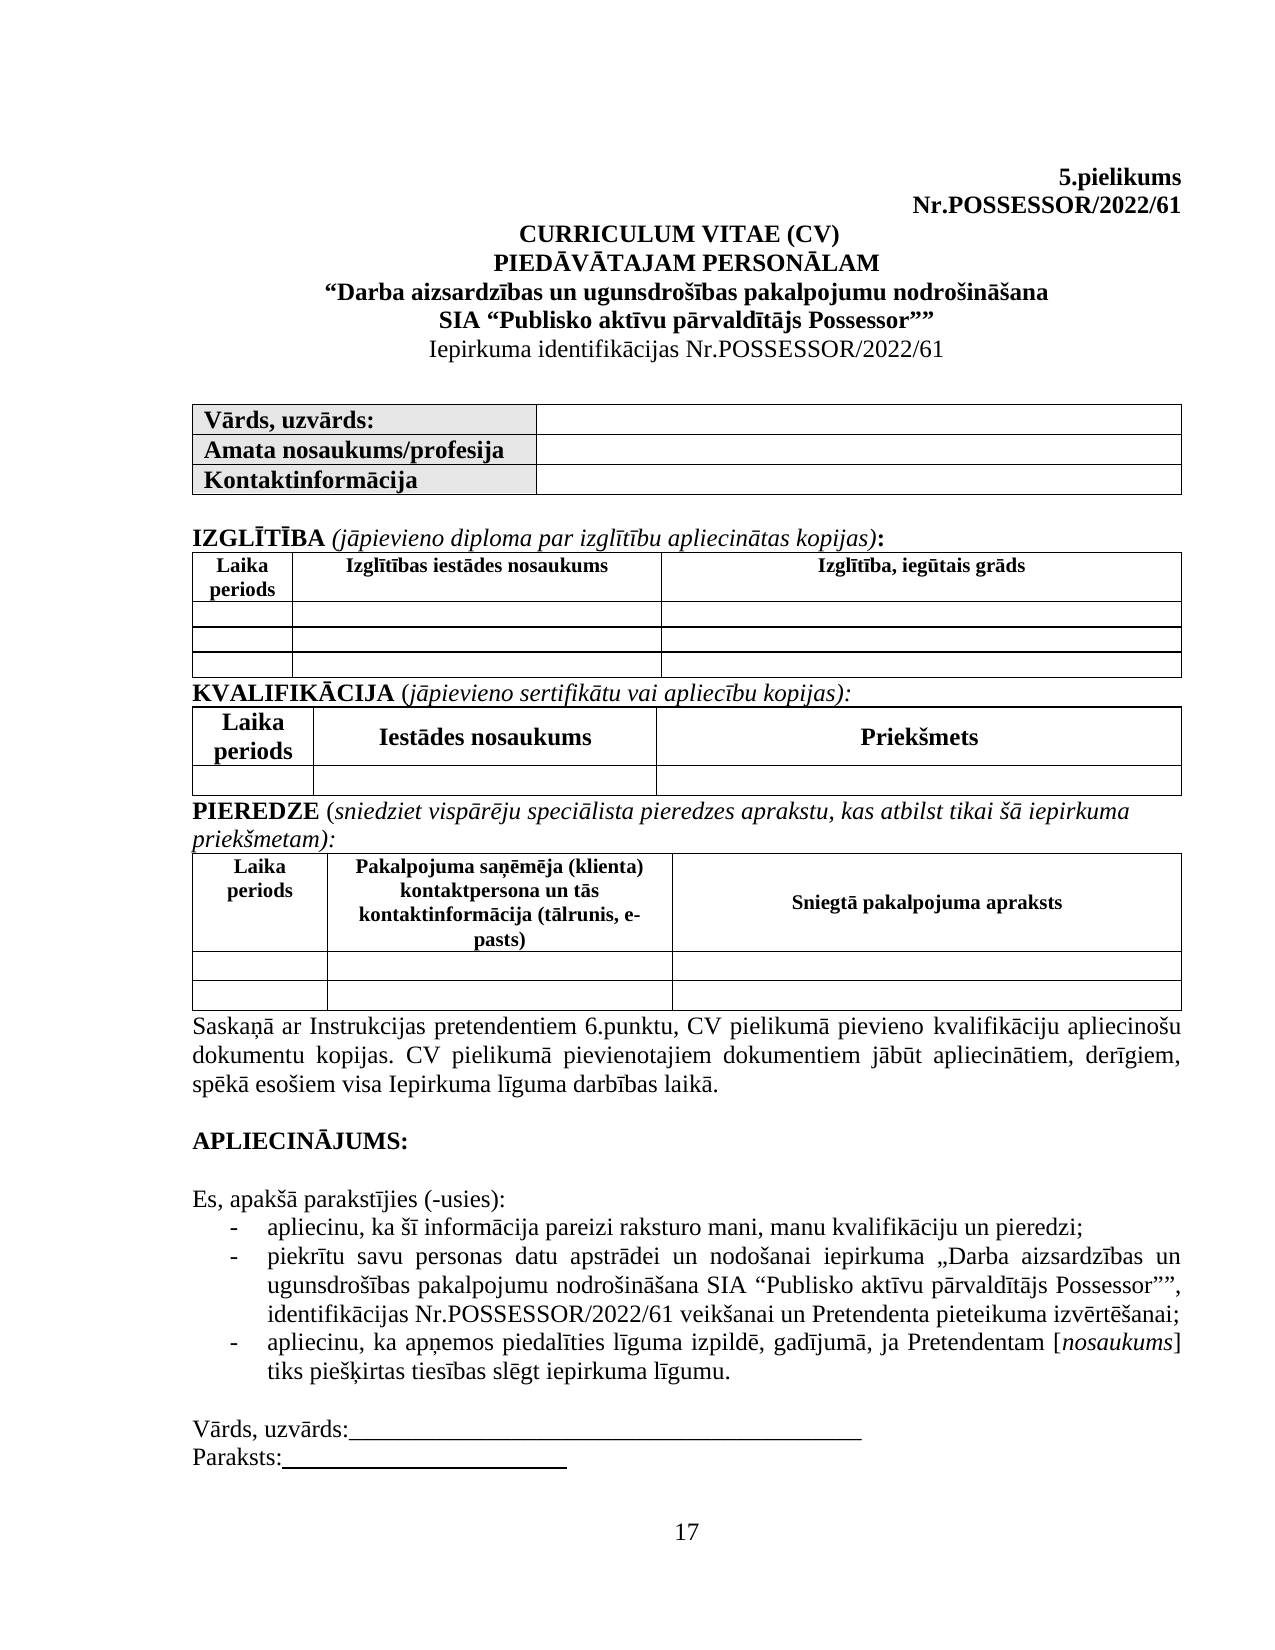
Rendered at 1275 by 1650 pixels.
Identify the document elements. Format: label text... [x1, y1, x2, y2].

table_cell [328, 952, 338, 980]
text Paraksts: [192, 1442, 1181, 1471]
table_header [537, 405, 1181, 434]
table_cell [193, 952, 204, 980]
text 5.pielikums [192, 162, 1181, 190]
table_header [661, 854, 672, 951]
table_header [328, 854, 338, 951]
text PIEDĀVĀTAJAM PERSONĀLAM [192, 248, 1181, 277]
table_cell [193, 602, 292, 626]
table_cell [193, 653, 292, 677]
table_cell [661, 981, 672, 1010]
table_cell [661, 952, 672, 980]
list apliecinu, ka apņemos piedalīties līguma izpildē, gadījumā, ja Pretendentam [nosaukums] tiks piešķirtas tiesības slēgt iepirkuma līgumu. [229, 1327, 1181, 1385]
table_header Priekšmets [657, 708, 1181, 765]
table_cell [316, 981, 327, 1010]
table_cell [193, 766, 204, 795]
text “Darba aizsardzības un ugunsdrošības pakalpojumu nodrošināšana [192, 277, 1181, 305]
list apliecinu, ka šī informācija pareizi raksturo mani, manu kvalifikāciju un pieredzi; [229, 1212, 1181, 1241]
table_header Sniegtā pakalpojuma apraksts [673, 854, 1181, 951]
table_header Izglītība, iegūtais grāds [662, 553, 1181, 601]
list piekrītu savu personas datu apstrādei un nodošanai iepirkuma „Darba aizsardzības un ugunsdrošības pakalpojumu nodrošināšana SIA “Publisko aktīvu pārvaldītājs Possessor””, identifikācijas Nr.POSSESSOR/2022/61 veikšanai un Pretendenta pieteikuma izvērtēšanai; [229, 1241, 1181, 1327]
text Vārds, uzvārds:_________________________________________ [192, 1414, 1181, 1442]
table_cell [537, 435, 1181, 464]
text APLIECINĀJUMS: [192, 1126, 1181, 1155]
table_cell [302, 766, 313, 795]
text PIEREDZE (sniedziet vispārēju speciālista pieredzes aprakstu, kas atbilst tikai šā iepirkuma priekšmetam): [192, 796, 1181, 853]
table_header Izglītības iestādes nosaukums [293, 553, 661, 601]
table_cell [662, 602, 1181, 626]
table_cell Amata nosaukums/profesija [193, 435, 536, 464]
table_cell [193, 628, 292, 651]
table_header Vārds, uzvārds: [193, 405, 536, 434]
table_cell [293, 602, 661, 626]
text IZGLĪTĪBA (jāpievieno diploma par izglītību apliecinātas kopijas): [192, 523, 1181, 552]
text Saskaņā ar Instrukcijas pretendentiem 6.punktu, CV pielikumā pievieno kvalifikāciju apliecinošu dokumentu kopijas. CV pielikumā pievienotajiem dokumentiem jābūt apliecinātiem, derīgiem, spēkā esošiem visa Iepirkuma līguma darbības laikā. [192, 1011, 1181, 1097]
table_header Laika periods [193, 553, 292, 601]
table_cell [314, 766, 325, 795]
text Iepirkuma identifikācijas Nr.POSSESSOR/2022/61 [181, 334, 1181, 363]
table_cell [293, 628, 661, 651]
table_cell [662, 628, 1181, 651]
table_cell [1171, 766, 1181, 795]
table_cell [537, 465, 1181, 493]
table_cell [673, 981, 683, 1010]
table_header Laika periods [193, 854, 327, 951]
table_cell [1171, 981, 1181, 1010]
text CURRICULUM VITAE (CV) [177, 219, 1181, 248]
table_cell [657, 766, 668, 795]
text Nr.POSSESSOR/2022/61 [192, 190, 1181, 219]
table_cell [193, 981, 204, 1010]
table_header Iestādes nosaukums [314, 708, 656, 765]
text SIA “Publisko aktīvu pārvaldītājs Possessor”” [192, 305, 1181, 334]
table_cell [316, 952, 327, 980]
text Es, apakšā parakstījies (-usies): [192, 1184, 1181, 1212]
table_cell [662, 653, 1181, 677]
table_cell [673, 952, 683, 980]
table_cell [646, 766, 656, 795]
table_cell [1171, 952, 1181, 980]
text KVALIFIKĀCIJA (jāpievieno sertifikātu vai apliecību kopijas): [192, 678, 1181, 706]
table_cell Kontaktinformācija [193, 465, 536, 493]
table_cell [328, 981, 338, 1010]
table_cell [293, 653, 661, 677]
